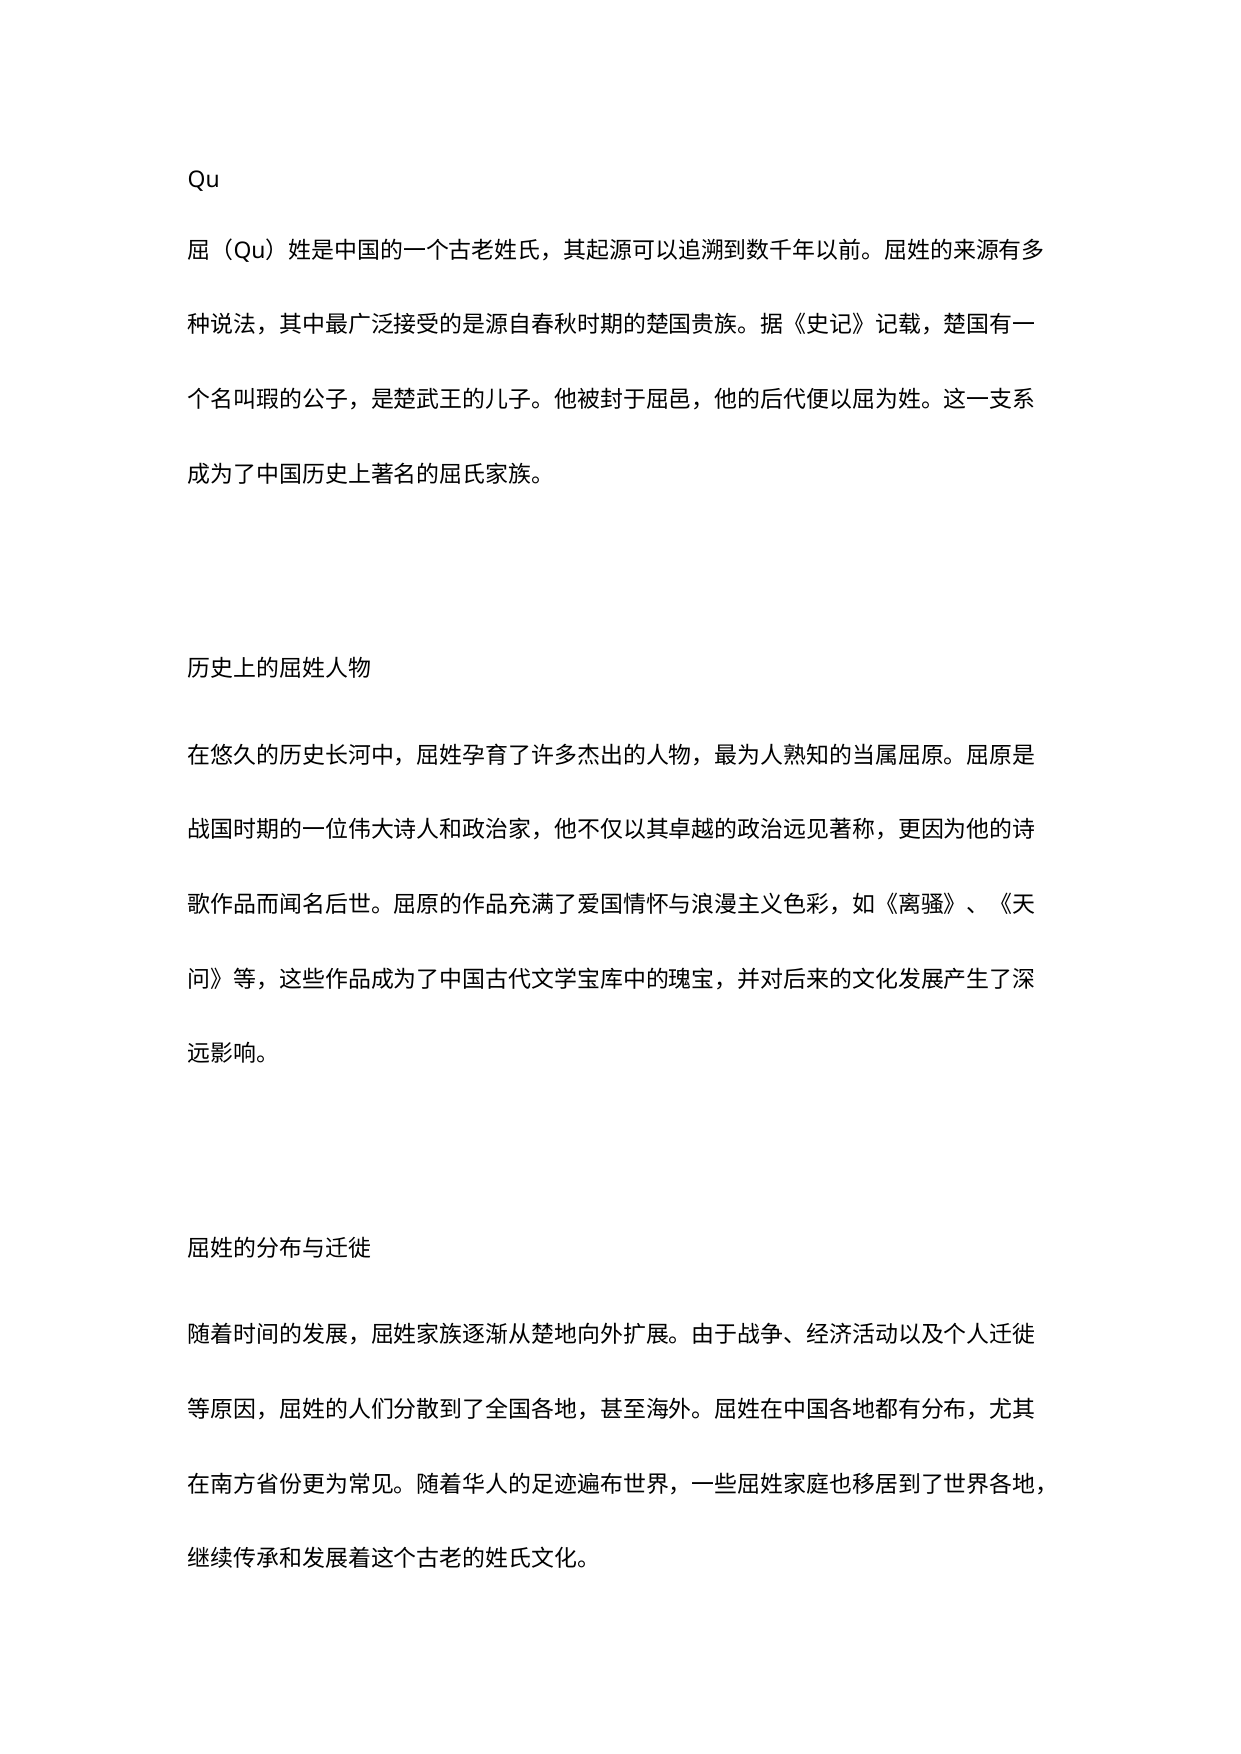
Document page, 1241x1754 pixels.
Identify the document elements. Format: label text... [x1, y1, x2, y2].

text 在悠久的历史长河中，屈姓孕育了许多杰出的人物，最为人熟知的当属屈原。屈原是战国时期的一位伟大诗人和政治家，他不仅以其卓越的政治远见著称，更因为他的诗歌作品而闻名后世。屈原的作品充满了爱国情怀与浪漫主义色彩，如《离骚》、《天问》等，这些作品成为了中国古代文学宝库中的瑰宝，并对后来的文化发展产生了深远影响。 [187, 721, 1053, 1084]
text 屈（Qu）姓是中国的一个古老姓氏，其起源可以追溯到数千年以前。屈姓的来源有多种说法，其中最广泛接受的是源自春秋时期的楚国贵族。据《史记》记载，楚国有一个名叫瑕的公子，是楚武王的儿子。他被封于屈邑，他的后代便以屈为姓。这一支系成为了中国历史上著名的屈氏家族。 [187, 216, 1053, 505]
text 历史上的屈姓人物 [187, 634, 1053, 699]
text 屈姓的分布与迁徙 [187, 1214, 1053, 1279]
text 随着时间的发展，屈姓家族逐渐从楚地向外扩展。由于战争、经济活动以及个人迁徙等原因，屈姓的人们分散到了全国各地，甚至海外。屈姓在中国各地都有分布，尤其在南方省份更为常见。随着华人的足迹遍布世界，一些屈姓家庭也移居到了世界各地，继续传承和发展着这个古老的姓氏文化。 [187, 1300, 1053, 1589]
text Qu [187, 162, 1053, 194]
